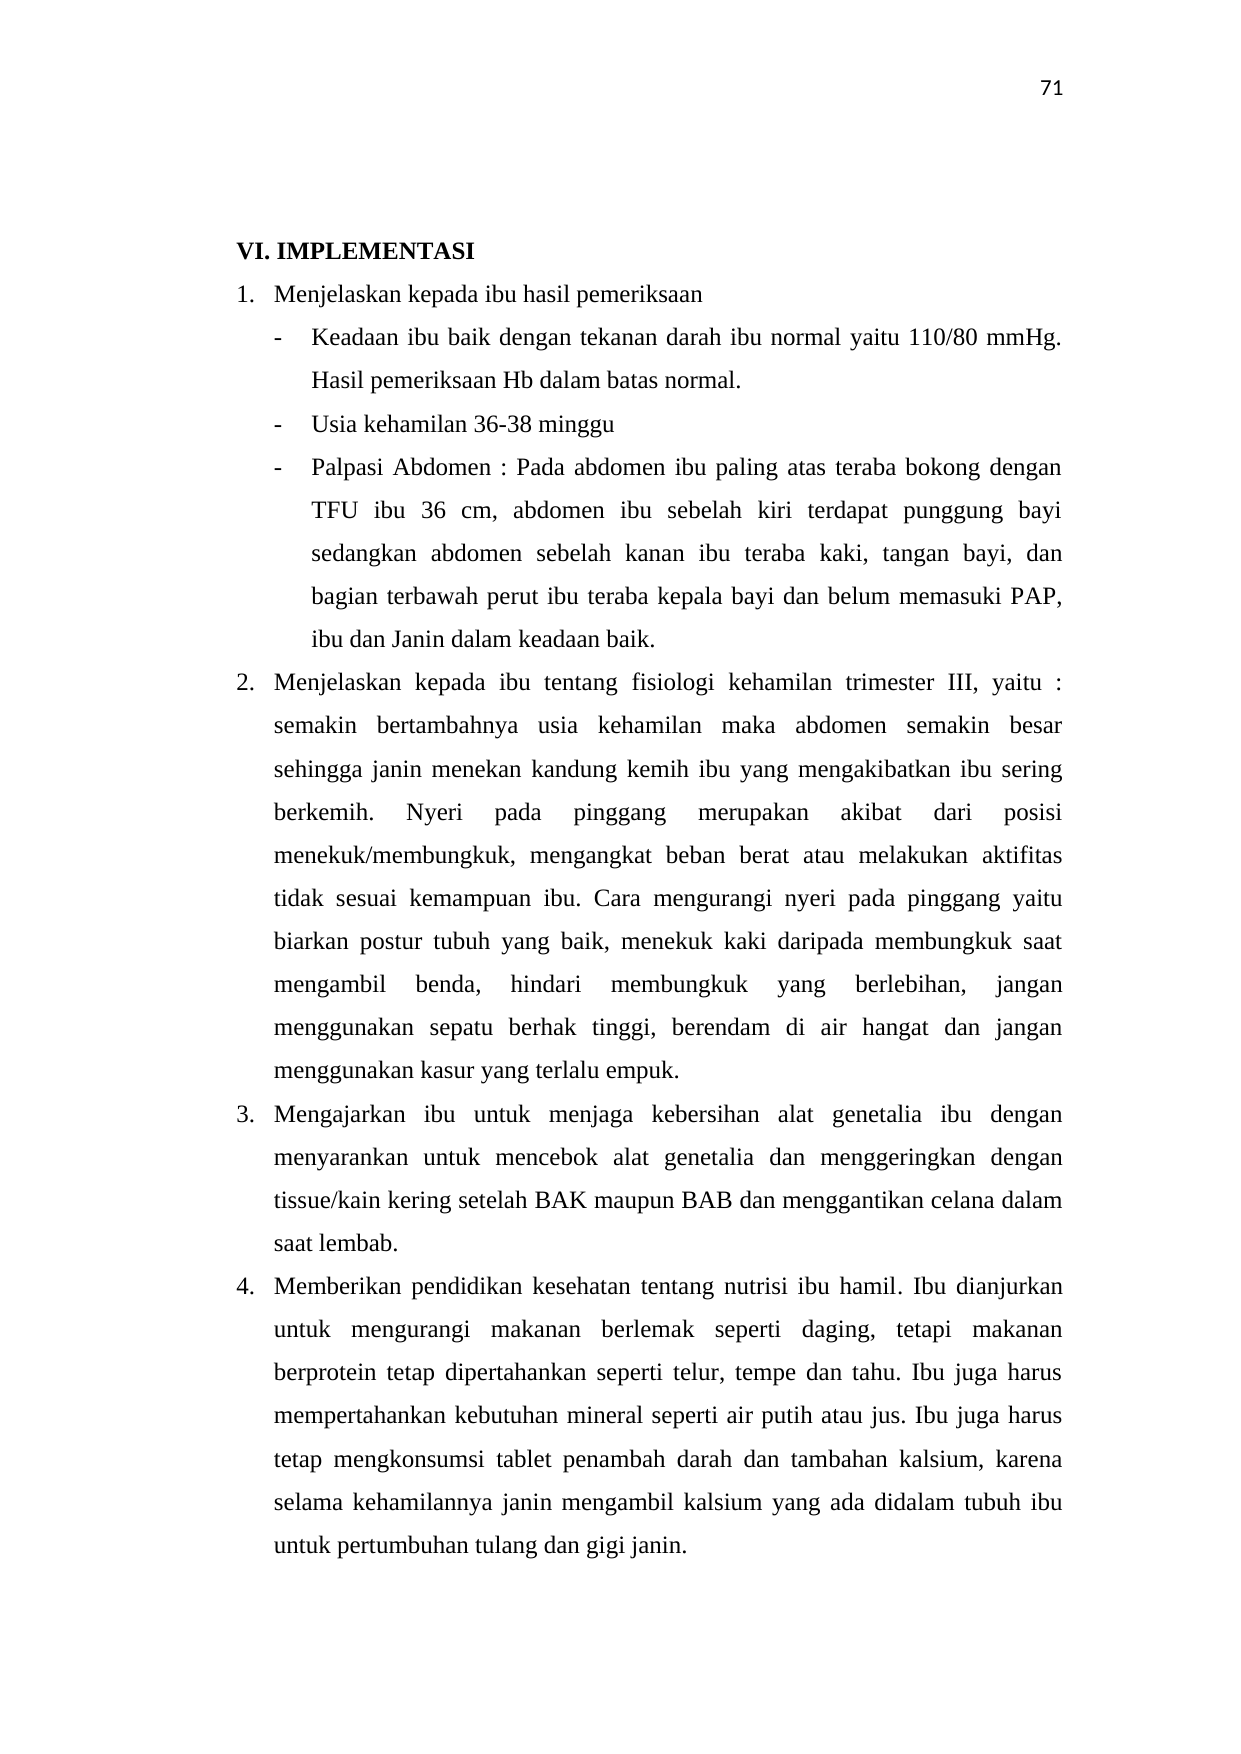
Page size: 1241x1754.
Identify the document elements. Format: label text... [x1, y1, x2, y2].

list Memberikan pendidikan kesehatan tentang nutrisi ibu hamil. Ibu dianjurkan untuk mengurangi makanan berlemak seperti daging, tetapi makanan berprotein tetap dipertahankan seperti telur, tempe dan tahu. Ibu juga harus mempertahankan kebutuhan mineral seperti air putih atau jus. Ibu juga harus tetap mengkonsumsi tablet penambah darah dan tambahan kalsium, karena selama kehamilannya janin mengambil kalsium yang ada didalam tubuh ibu untuk pertumbuhan tulang dan gigi janin. [236, 1271, 1063, 1559]
list Menjelaskan kepada ibu tentang fisiologi kehamilan trimester III, yaitu : semakin bertambahnya usia kehamilan maka abdomen semakin besar sehingga janin menekan kandung kemih ibu yang mengakibatkan ibu sering berkemih. Nyeri pada pinggang merupakan akibat dari posisi menekuk/membungkuk, mengangkat beban berat atau melakukan aktifitas tidak sesuai kemampuan ibu. Cara mengurangi nyeri pada pinggang yaitu biarkan postur tubuh yang baik, menekuk kaki daripada membungkuk saat mengambil benda, hindari membungkuk yang berlebihan, jangan menggunakan sepatu berhak tinggi, berendam di air hangat dan jangan menggunakan kasur yang terlalu empuk. [236, 667, 1063, 1084]
list Keadaan ibu baik dengan tekanan darah ibu normal yaitu 110/80 mmHg. Hasil pemeriksaan Hb dalam batas normal. [274, 322, 1063, 394]
list Menjelaskan kepada ibu hasil pemeriksaan [236, 279, 1063, 308]
list Palpasi Abdomen : Pada abdomen ibu paling atas teraba bokong dengan TFU ibu 36 cm, abdomen ibu sebelah kiri terdapat punggung bayi sedangkan abdomen sebelah kanan ibu teraba kaki, tangan bayi, dan bagian terbawah perut ibu teraba kepala bayi dan belum memasuki PAP, ibu dan Janin dalam keadaan baik. [274, 452, 1063, 653]
list Mengajarkan ibu untuk menjaga kebersihan alat genetalia ibu dengan menyarankan untuk mencebok alat genetalia dan menggeringkan dengan tissue/kain kering setelah BAK maupun BAB dan menggantikan celana dalam saat lembab. [236, 1099, 1063, 1257]
list VI. IMPLEMENTASI [236, 236, 1063, 265]
list Usia kehamilan 36-38 minggu [274, 409, 1063, 437]
